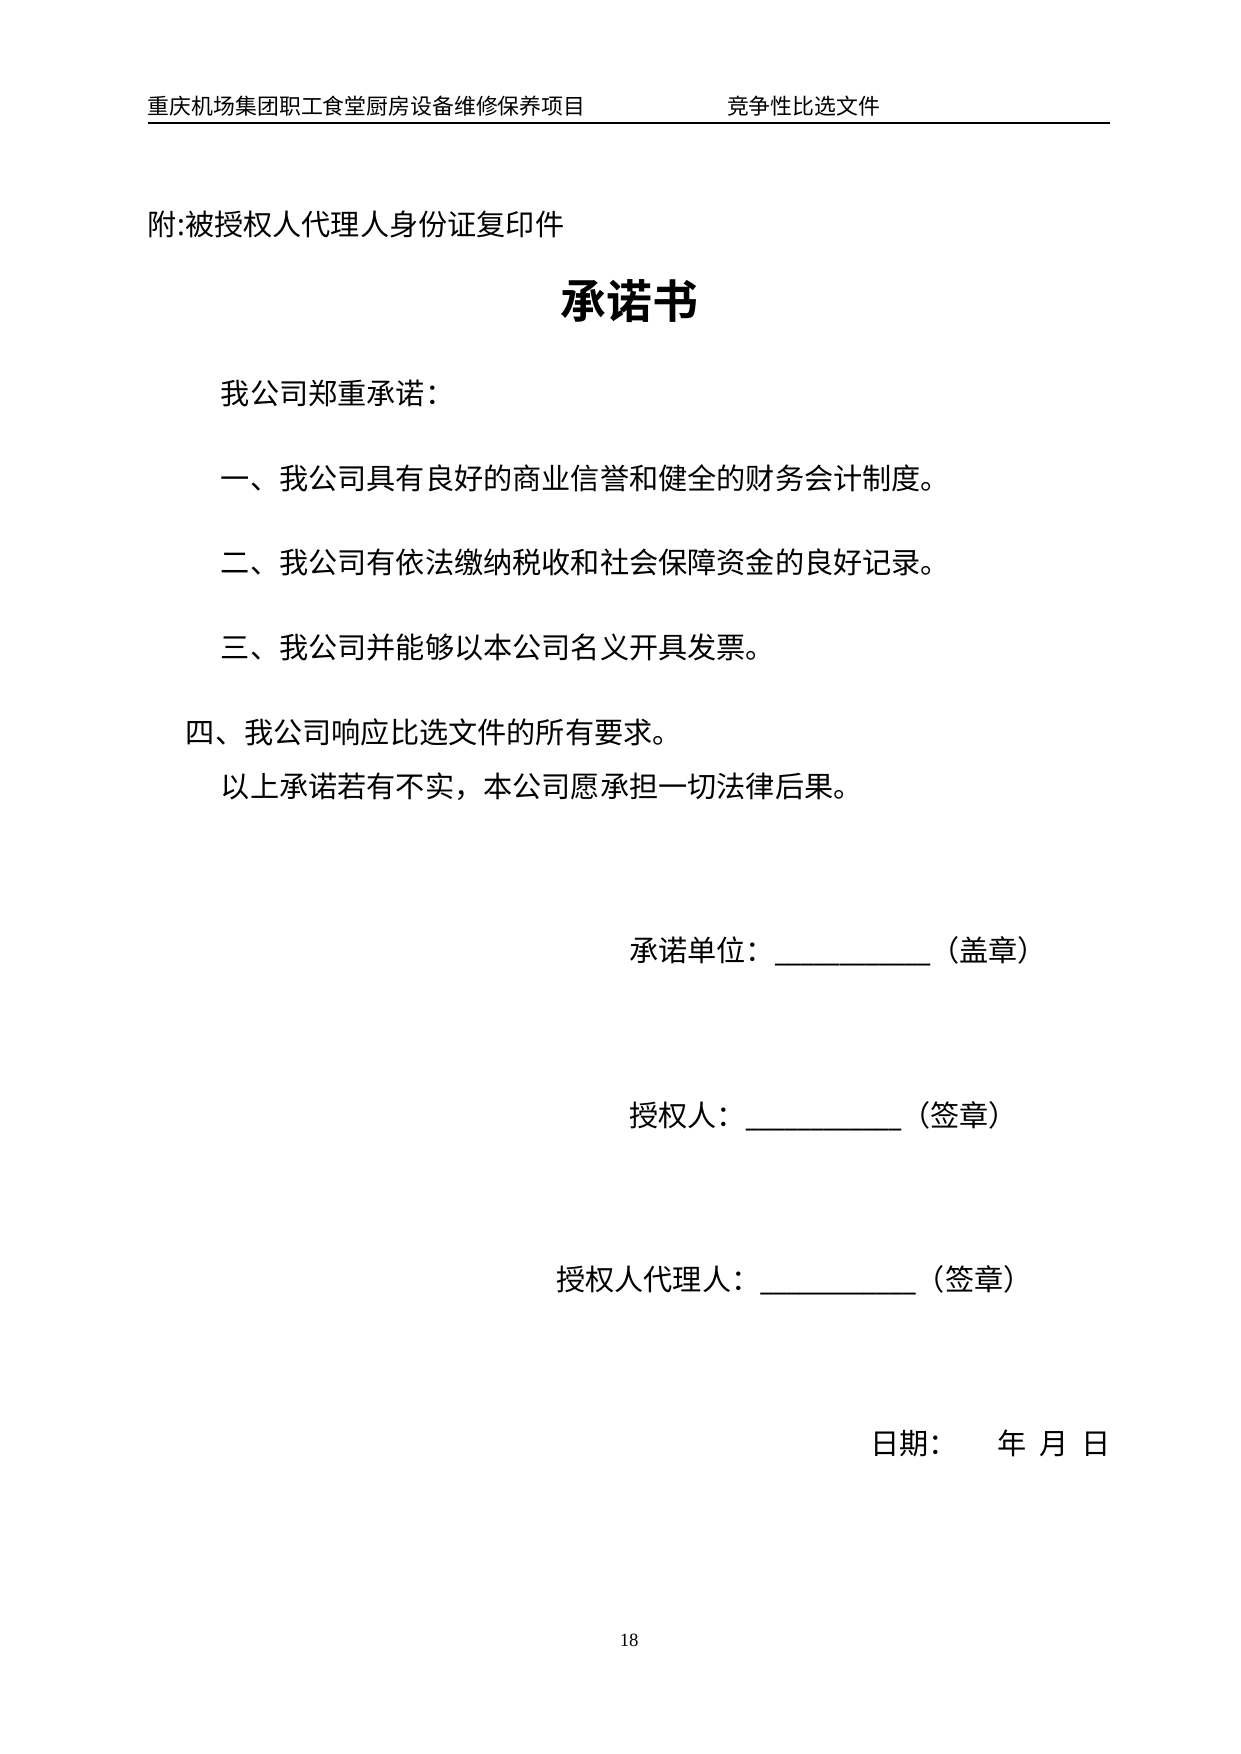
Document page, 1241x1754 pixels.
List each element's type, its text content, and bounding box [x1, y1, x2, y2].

text 我公司郑重承诺： [148, 371, 1110, 413]
text 承诺单位：____________（盖章） [148, 928, 1110, 970]
text 承诺书 [148, 265, 1110, 331]
text 四、我公司响应比选文件的所有要求。 [148, 709, 1110, 752]
text 三、我公司并能够以本公司名义开具发票。 [148, 625, 1110, 667]
text 日期： 年 月 日 [148, 1421, 1110, 1463]
text 以上承诺若有不实，本公司愿承担一切法律后果。 [148, 764, 1110, 806]
text 二、我公司有依法缴纳税收和社会保障资金的良好记录。 [148, 540, 1110, 582]
text 附:被授权人代理人身份证复印件 [148, 201, 1110, 244]
text 授权人代理人：____________（签章） [148, 1256, 1110, 1299]
text 一、我公司具有良好的商业信誉和健全的财务会计制度。 [148, 456, 1110, 498]
text 授权人：____________（签章） [148, 1092, 1110, 1134]
